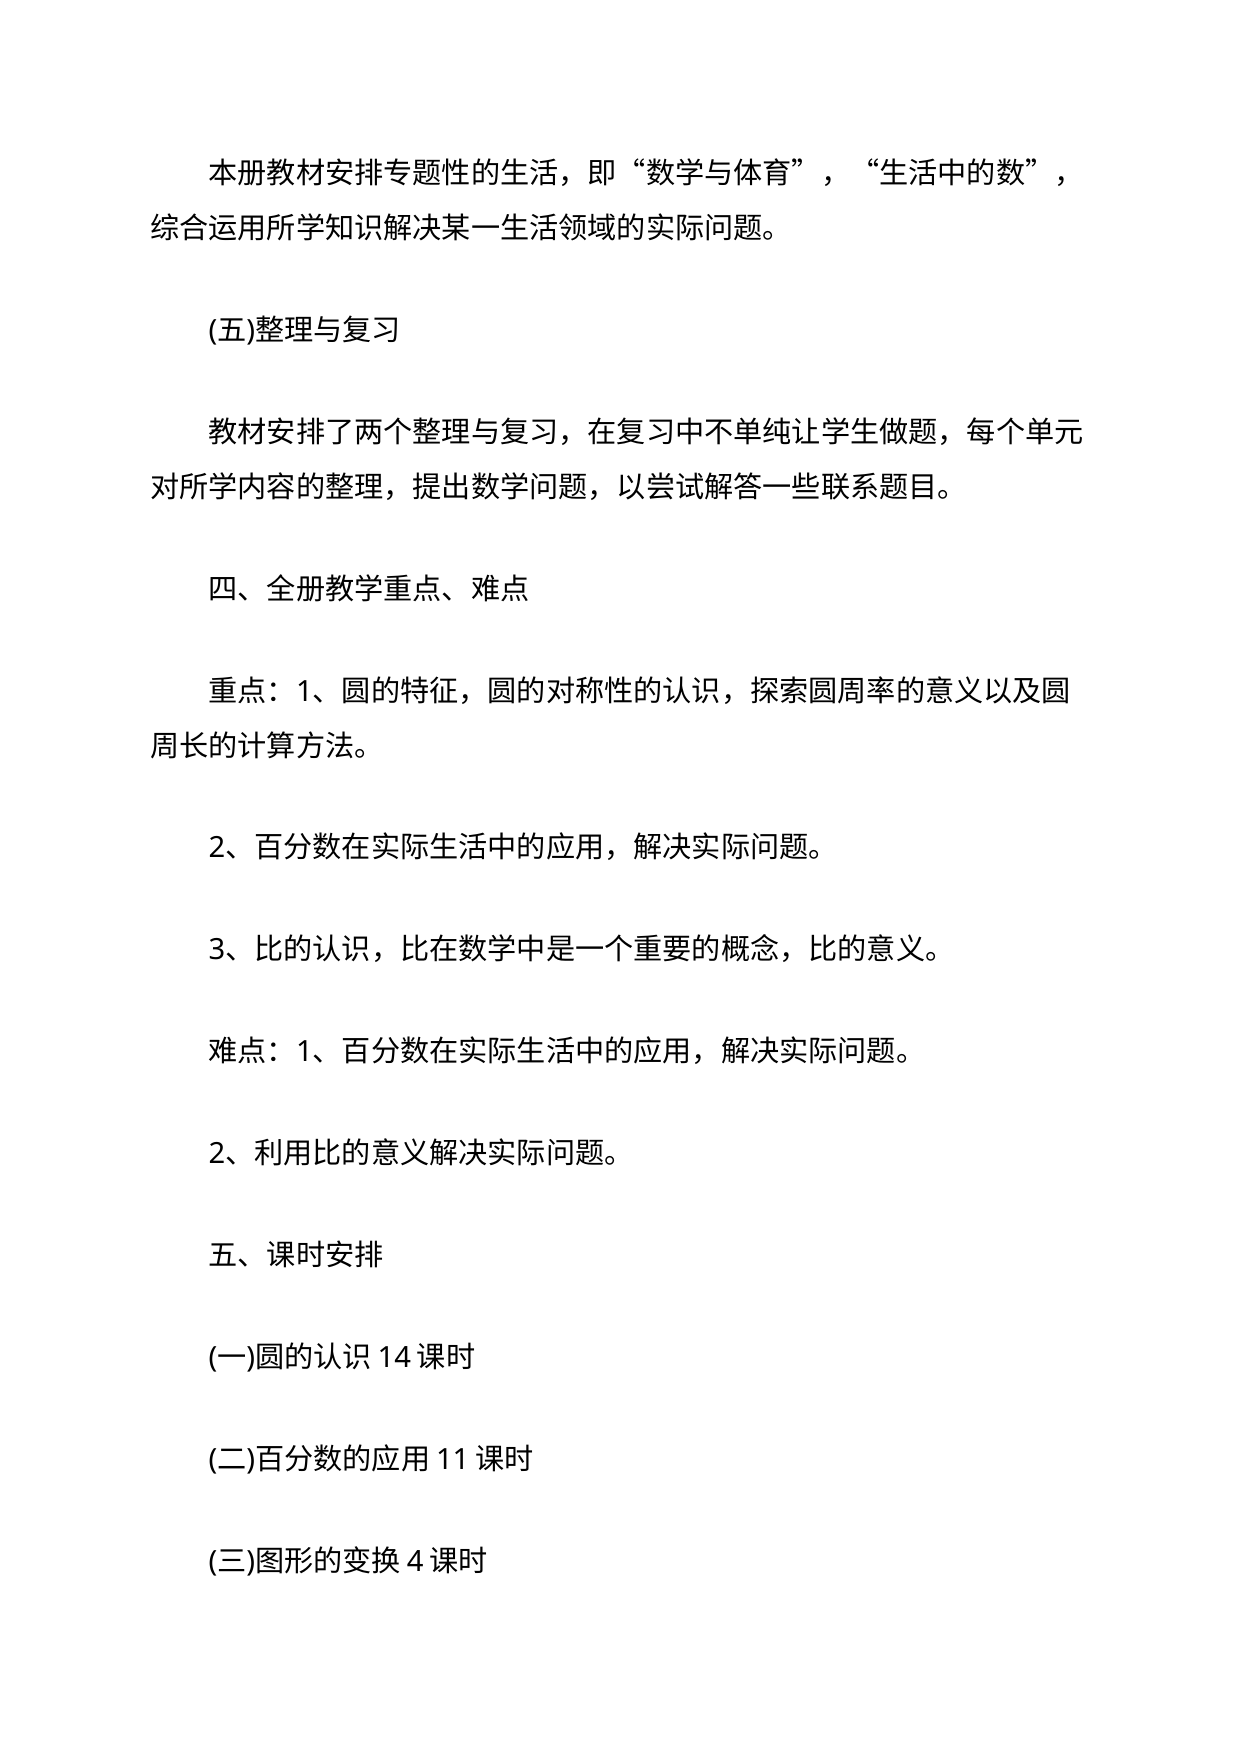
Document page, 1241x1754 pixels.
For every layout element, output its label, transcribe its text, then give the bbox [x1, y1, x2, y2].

text (一)圆的认识14课时 [150, 1333, 1090, 1376]
text 3、比的认识，比在数学中是一个重要的概念，比的意义。 [150, 926, 1090, 968]
text 本册教材安排专题性的生活，即“数学与体育”，“生活中的数”，综合运用所学知识解决某一生活领域的实际问题。 [150, 150, 1090, 247]
text (三)图形的变换4课时 [150, 1537, 1090, 1580]
text (五)整理与复习 [150, 307, 1090, 349]
text 2、利用比的意义解决实际问题。 [150, 1130, 1090, 1172]
text 2、百分数在实际生活中的应用，解决实际问题。 [150, 824, 1090, 866]
text 教材安排了两个整理与复习，在复习中不单纯让学生做题，每个单元对所学内容的整理，提出数学问题，以尝试解答一些联系题目。 [150, 409, 1090, 506]
text 四、全册教学重点、难点 [150, 565, 1090, 608]
text (二)百分数的应用11课时 [150, 1436, 1090, 1478]
text 五、课时安排 [150, 1232, 1090, 1274]
text 难点：1、百分数在实际生活中的应用，解决实际问题。 [150, 1028, 1090, 1070]
text 重点：1、圆的特征，圆的对称性的认识，探索圆周率的意义以及圆周长的计算方法。 [150, 667, 1090, 764]
